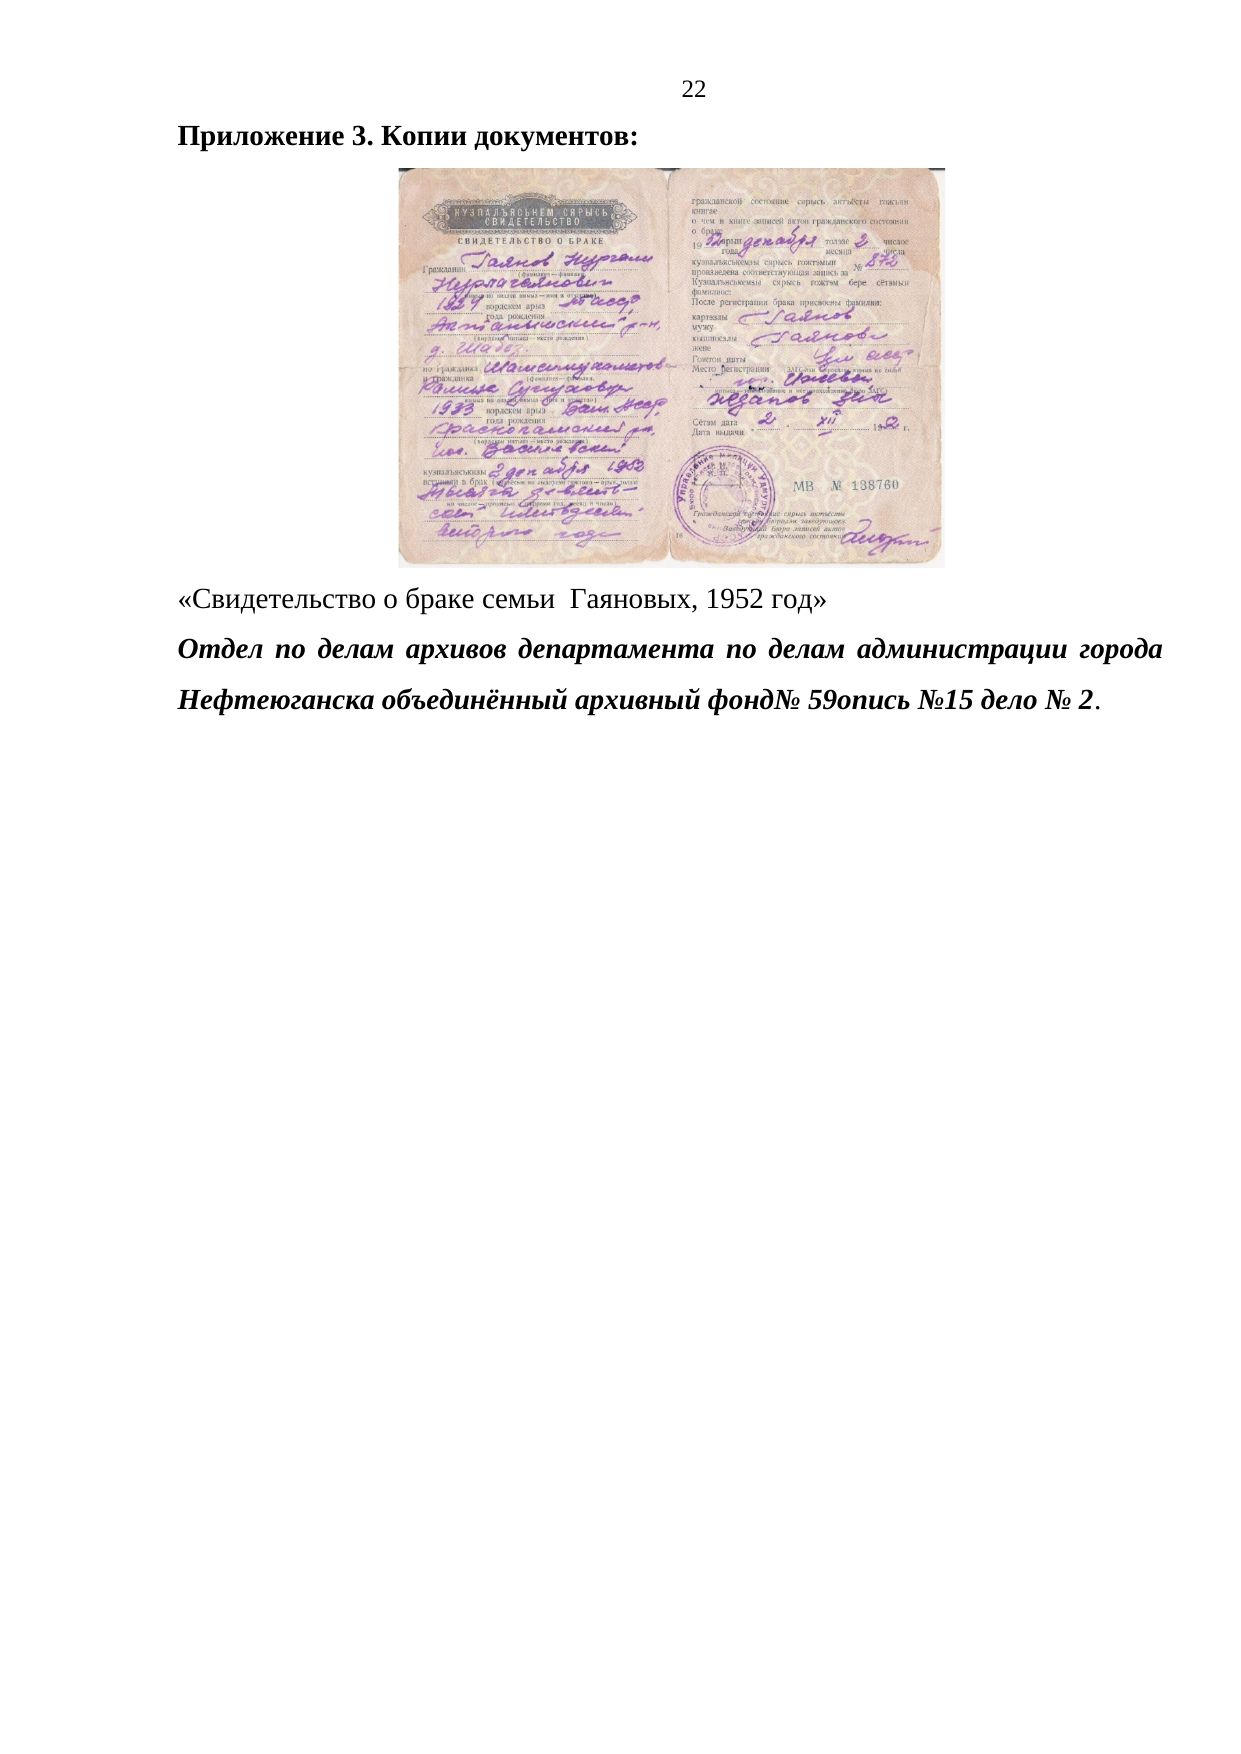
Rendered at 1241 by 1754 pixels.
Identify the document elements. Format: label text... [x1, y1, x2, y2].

text Отдел по делам архивов департамента по делам администрации города Нефтеюганска объединённый архивный фонд№ 59опись №15 дело № 2. [177, 632, 1167, 716]
picture [398, 168, 946, 568]
text Приложение 3. Копии документов: [177, 118, 1167, 152]
text «Свидетельство о браке семьи Гаяновых, 1952 год» [177, 581, 1167, 615]
